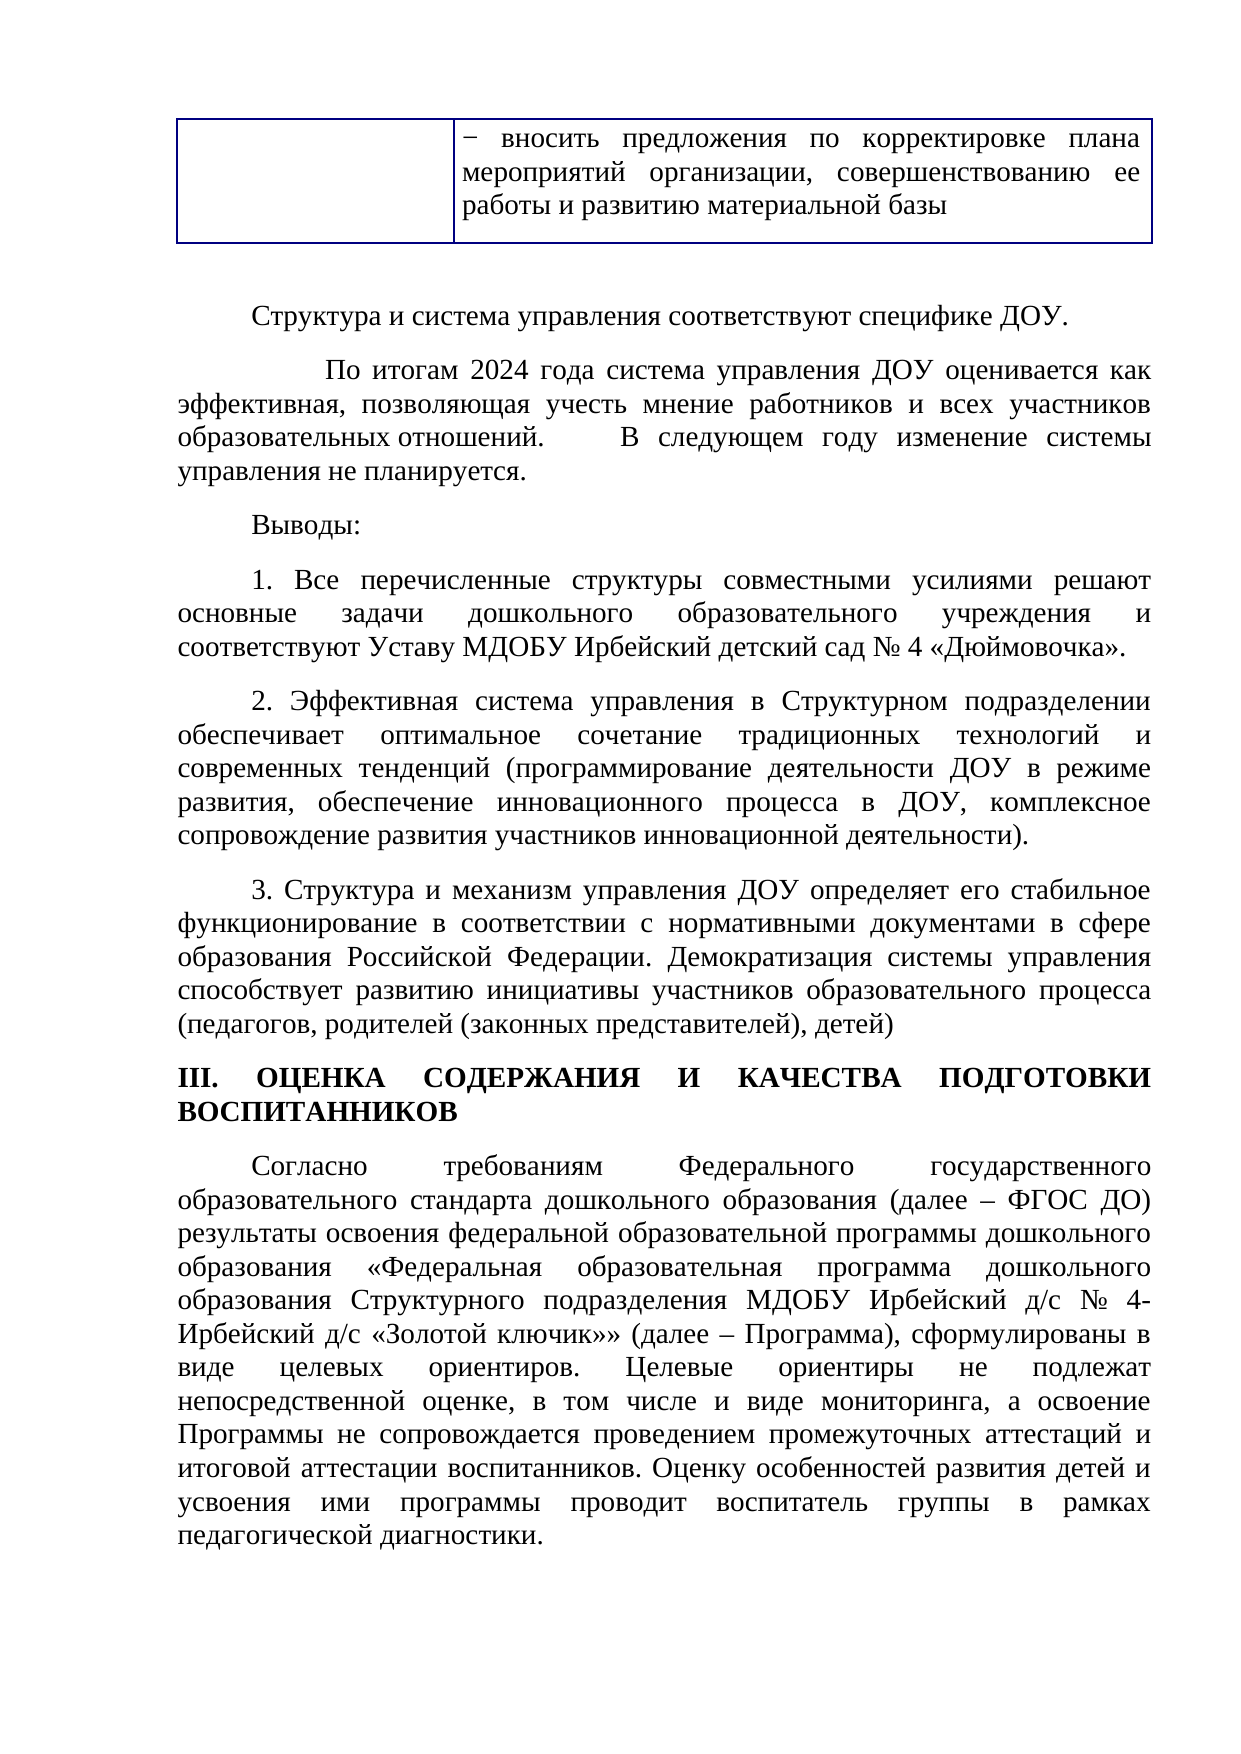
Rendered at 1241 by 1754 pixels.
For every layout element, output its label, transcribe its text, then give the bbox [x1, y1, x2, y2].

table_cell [455, 120, 1151, 242]
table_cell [178, 120, 453, 242]
text Выводы: [177, 507, 1152, 541]
text Структура и система управления соответствуют специфике ДОУ. [177, 298, 1152, 332]
text По итогам 2024 года система управления ДОУ оценивается как эффективная, позволяющая учесть мнение работников и всех участников образовательных отношений. В следующем году изменение системы управления не планируется. [177, 352, 1152, 487]
text 3. Структура и механизм управления ДОУ определяет его стабильное функционирование в соответствии с нормативными документами в сфере образования Российской Федерации. Демократизация системы управления способствует развитию инициативы участников образовательного процесса (педагогов, родителей (законных представителей), детей) [177, 872, 1152, 1039]
text 2. Эффективная система управления в Структурном подразделении обеспечивает оптимальное сочетание традиционных технологий и современных тенденций (программирование деятельности ДОУ в режиме развития, обеспечение инновационного процесса в ДОУ, комплексное сопровождение развития участников инновационной деятельности). [177, 683, 1152, 851]
text III. ОЦЕНКА СОДЕРЖАНИЯ И КАЧЕСТВА ПОДГОТОВКИ ВОСПИТАННИКОВ [177, 1060, 1152, 1127]
text Согласно требованиям Федерального государственного образовательного стандарта дошкольного образования (далее – ФГОС ДО) результаты освоения федеральной образовательной программы дошкольного образования «Федеральная образовательная программа дошкольного образования Структурного подразделения МДОБУ Ирбейский д/с № 4- Ирбейский д/с «Золотой ключик»» (далее – Программа), сформулированы в виде целевых ориентиров. Целевые ориентиры не подлежат непосредственной оценке, в том числе и виде мониторинга, а освоение Программы не сопровождается проведением промежуточных аттестаций и итоговой аттестации воспитанников. Оценку особенностей развития детей и усвоения ими программы проводит воспитатель группы в рамках педагогической диагностики. [177, 1148, 1152, 1551]
text 1. Все перечисленные структуры совместными усилиями решают основные задачи дошкольного образовательного учреждения и соответствуют Уставу МДОБУ Ирбейский детский сад № 4 «Дюймовочка». [177, 562, 1152, 662]
